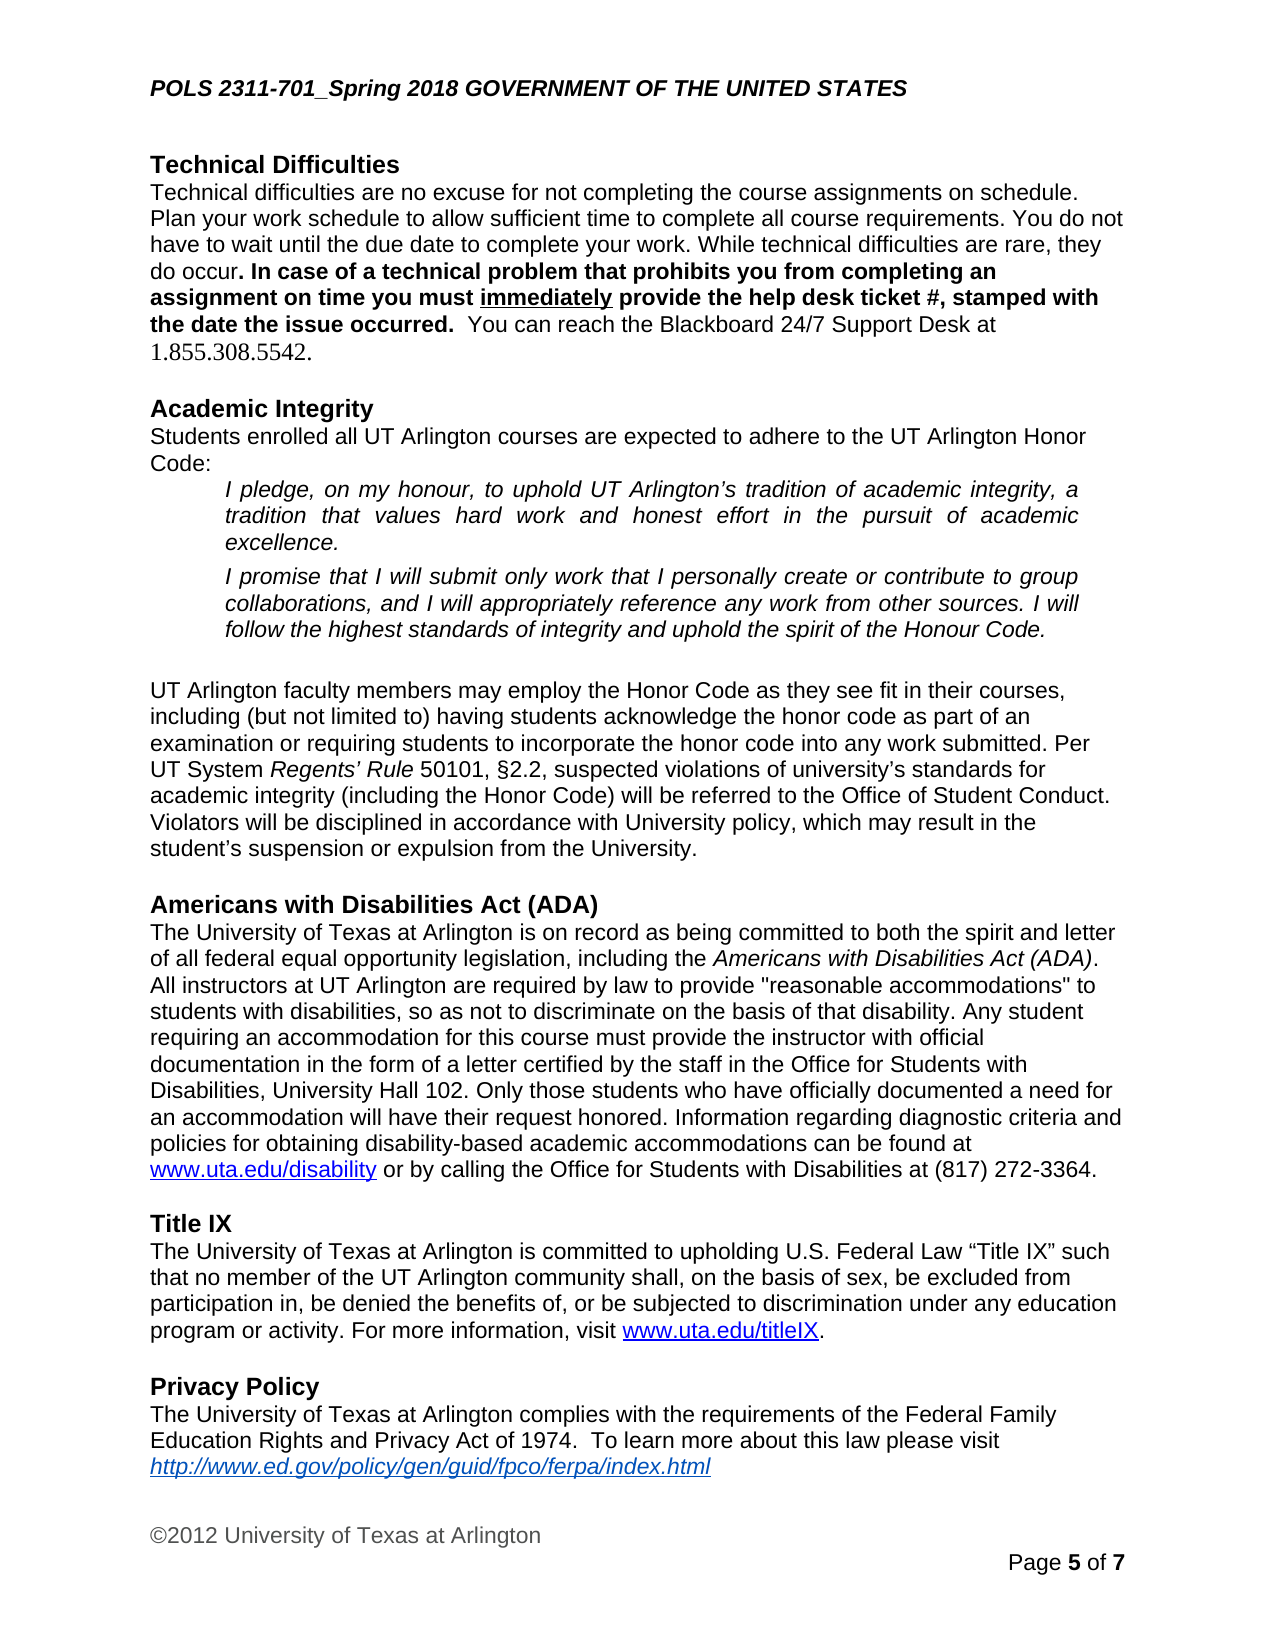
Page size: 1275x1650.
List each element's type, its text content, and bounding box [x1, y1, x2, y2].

text Technical Difficulties [150, 150, 1125, 179]
text I promise that I will submit only work that I personally create or contribute to group collaborations, and I will appropriately reference any work from other sources. I will follow the highest standards of integrity and uphold the spirit of the Honour Code. [225, 563, 1080, 642]
text Academic Integrity [150, 394, 1125, 423]
text Students enrolled all UT Arlington courses are expected to adhere to the UT Arlington Honor Code: [150, 423, 1125, 476]
text UT Arlington faculty members may employ the Honor Code as they see fit in their courses, including (but not limited to) having students acknowledge the honor code as part of an examination or requiring students to incorporate the honor code into any work submitted. Per UT System Regents’ Rule 50101, §2.2, suspected violations of university’s standards for academic integrity (including the Honor Code) will be referred to the Office of Student Conduct. Violators will be disciplined in accordance with University policy, which may result in the student’s suspension or expulsion from the University. [150, 677, 1125, 861]
text Privacy Policy [150, 1372, 1125, 1401]
text Americans with Disabilities Act (ADA) [150, 890, 1125, 919]
text Title IX [150, 1209, 1125, 1238]
text The University of Texas at Arlington is committed to upholding U.S. Federal Law “Title IX” such that no member of the UT Arlington community shall, on the basis of sex, be excluded from participation in, be denied the benefits of, or be subjected to discrimination under any education program or activity. For more information, visit www.uta.edu/titleIX. [150, 1238, 1125, 1343]
text I pledge, on my honour, to uphold UT Arlington’s tradition of academic integrity, a tradition that values hard work and honest effort in the pursuit of academic excellence. [225, 476, 1080, 555]
text The University of Texas at Arlington is on record as being committed to both the spirit and letter of all federal equal opportunity legislation, including the Americans with Disabilities Act (ADA). All instructors at UT Arlington are required by law to provide "reasonable accommodations" to students with disabilities, so as not to discriminate on the basis of that disability. Any student requiring an accommodation for this course must provide the instructor with official documentation in the form of a letter certified by the staff in the Office for Students with Disabilities, University Hall 102. Only those students who have officially documented a need for an accommodation will have their request honored. Information regarding diagnostic criteria and policies for obtaining disability-based academic accommodations can be found at www.uta.edu/disability or by calling the Office for Students with Disabilities at (817) 272-3364. [150, 919, 1125, 1182]
text The University of Texas at Arlington complies with the requirements of the Federal Family Education Rights and Privacy Act of 1974. To learn more about this law please visit http://www.ed.gov/policy/gen/guid/fpco/ferpa/index.html [150, 1401, 1125, 1479]
text Technical difficulties are no excuse for not completing the course assignments on schedule. Plan your work schedule to allow sufficient time to complete all course requirements. You do not have to wait until the due date to complete your work. While technical difficulties are rare, they do occur. In case of a technical problem that prohibits you from completing an assignment on time you must immediately provide the help desk ticket #, stamped with the date the issue occurred. You can reach the Blackboard 24/7 Support Desk at 1.855.308.5542. [150, 179, 1125, 366]
